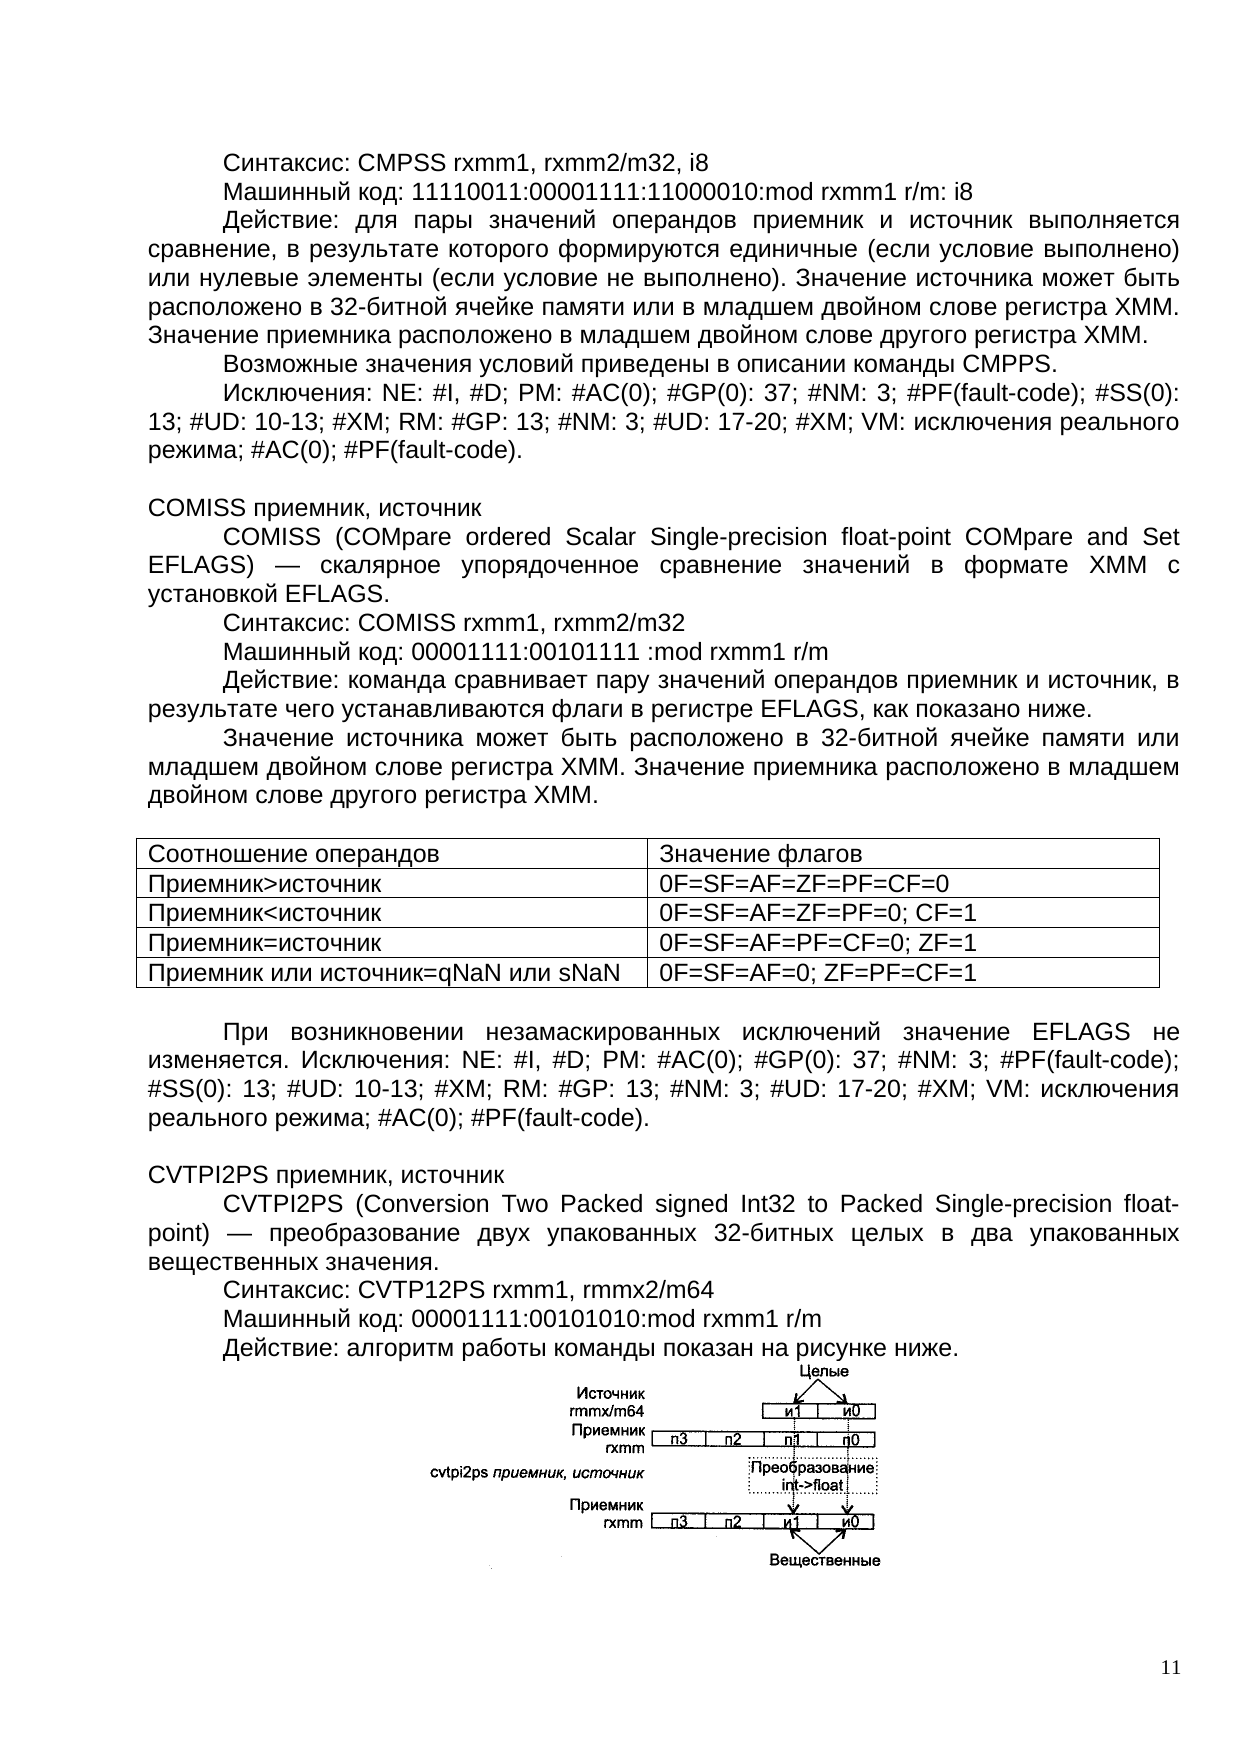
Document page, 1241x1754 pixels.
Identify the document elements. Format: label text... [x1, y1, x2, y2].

table_cell 0F=SF=AF=ZF=PF=0; CF=1 [648, 898, 1159, 927]
table_cell Приемник или источник=qNaN или sNaN [137, 958, 647, 987]
text Синтаксис: CMPSS rxmm1, rxmm2/m32, i8 [148, 148, 1181, 176]
text COMISS (COMpare ordered Scalar Single-precision float-point COMpare and Set EFLAGS) — скалярное упорядоченное сравнение значений в формате ХММ с установкой EFLAGS. [148, 521, 1181, 608]
table_cell 0F=SF=AF=ZF=PF=CF=0 [648, 869, 1159, 897]
text Исключения: NE: #I, #D; PM: #AC(0); #GP(0): 37; #NM: 3; #PF(fault-code); #SS(0): 13; #UD: 10-13; #XM; RM: #GP: 13; #NM: 3; #UD: 17-20; #ХМ; VM: исключения реального режима; #АС(0); #PF(fault-code). [148, 378, 1181, 464]
table_cell 0F=SF=AF=0; ZF=PF=CF=1 [648, 958, 1159, 987]
table_cell Приемник<источник [137, 898, 647, 927]
table_cell Приемник=источник [137, 928, 647, 957]
picture [427, 1361, 902, 1576]
table_header Соотношение операндов [137, 839, 647, 867]
table_cell Приемник>источник [137, 869, 647, 897]
text Действие: алгоритм работы команды показан на рисунке ниже. [148, 1333, 1181, 1361]
text Машинный код: 00001111:00101010:mod rxmm1 r/m [148, 1304, 1181, 1333]
text Возможные значения условий приведены в описании команды CMPPS. [148, 349, 1181, 378]
text Синтаксис: COMISS rxmm1, rxmm2/m32 [148, 608, 1181, 636]
table_cell 0F=SF=AF=PF=CF=0; ZF=1 [648, 928, 1159, 957]
text Машинный код: 11110011:00001111:11000010:mod rxmm1 r/m: i8 [148, 176, 1181, 205]
text Действие: для пары значений операндов приемник и источник выполняется сравнение, в результате которого формируются единичные (если условие выполнено) или нулевые элементы (если условие не выполнено). Значение источника может быть расположено в 32-битной ячейке памяти или в младшем двойном слове регистра ХММ. Значение приемника расположено в младшем двойном слове другого регистра ХММ. [148, 205, 1181, 349]
text При возникновении незамаскированных исключений значение EFLAGS не изменяется. Исключения: NE: #I, #D; PM: #AC(0); #GP(0): 37; #NM: 3; #PF(fault-code); #SS(0): 13; #UD: 10-13; #XM; RM: #GP: 13; #NM: 3; #UD: 17-20; #ХМ; VM: исключения реального режима; #АС(0); #PF(fault-code). [148, 1016, 1181, 1131]
text CVTPI2PS приемник, источник [148, 1160, 1181, 1189]
text Синтаксис: CVTP12PS rxmm1, rmmx2/m64 [148, 1275, 1181, 1304]
text Машинный код: 00001111:00101111 :mod rxmm1 r/m [148, 636, 1181, 665]
text Значение источника может быть расположено в 32-битной ячейке памяти или младшем двойном слове регистра ХММ. Значение приемника расположено в младшем двойном слове другого регистра ХММ. [148, 723, 1181, 809]
table_header Значение флагов [648, 839, 1159, 867]
text COMISS приемник, источник [148, 493, 1181, 521]
text Действие: команда сравнивает пару значений операндов приемник и источник, в результате чего устанавливаются флаги в регистре EFLAGS, как показано ниже. [148, 665, 1181, 723]
text CVTPI2PS (Conversion Two Packed signed Int32 to Packed Single-precision float-point) — преобразование двух упакованных 32-битных целых в два упакованных вещественных значения. [148, 1189, 1181, 1275]
